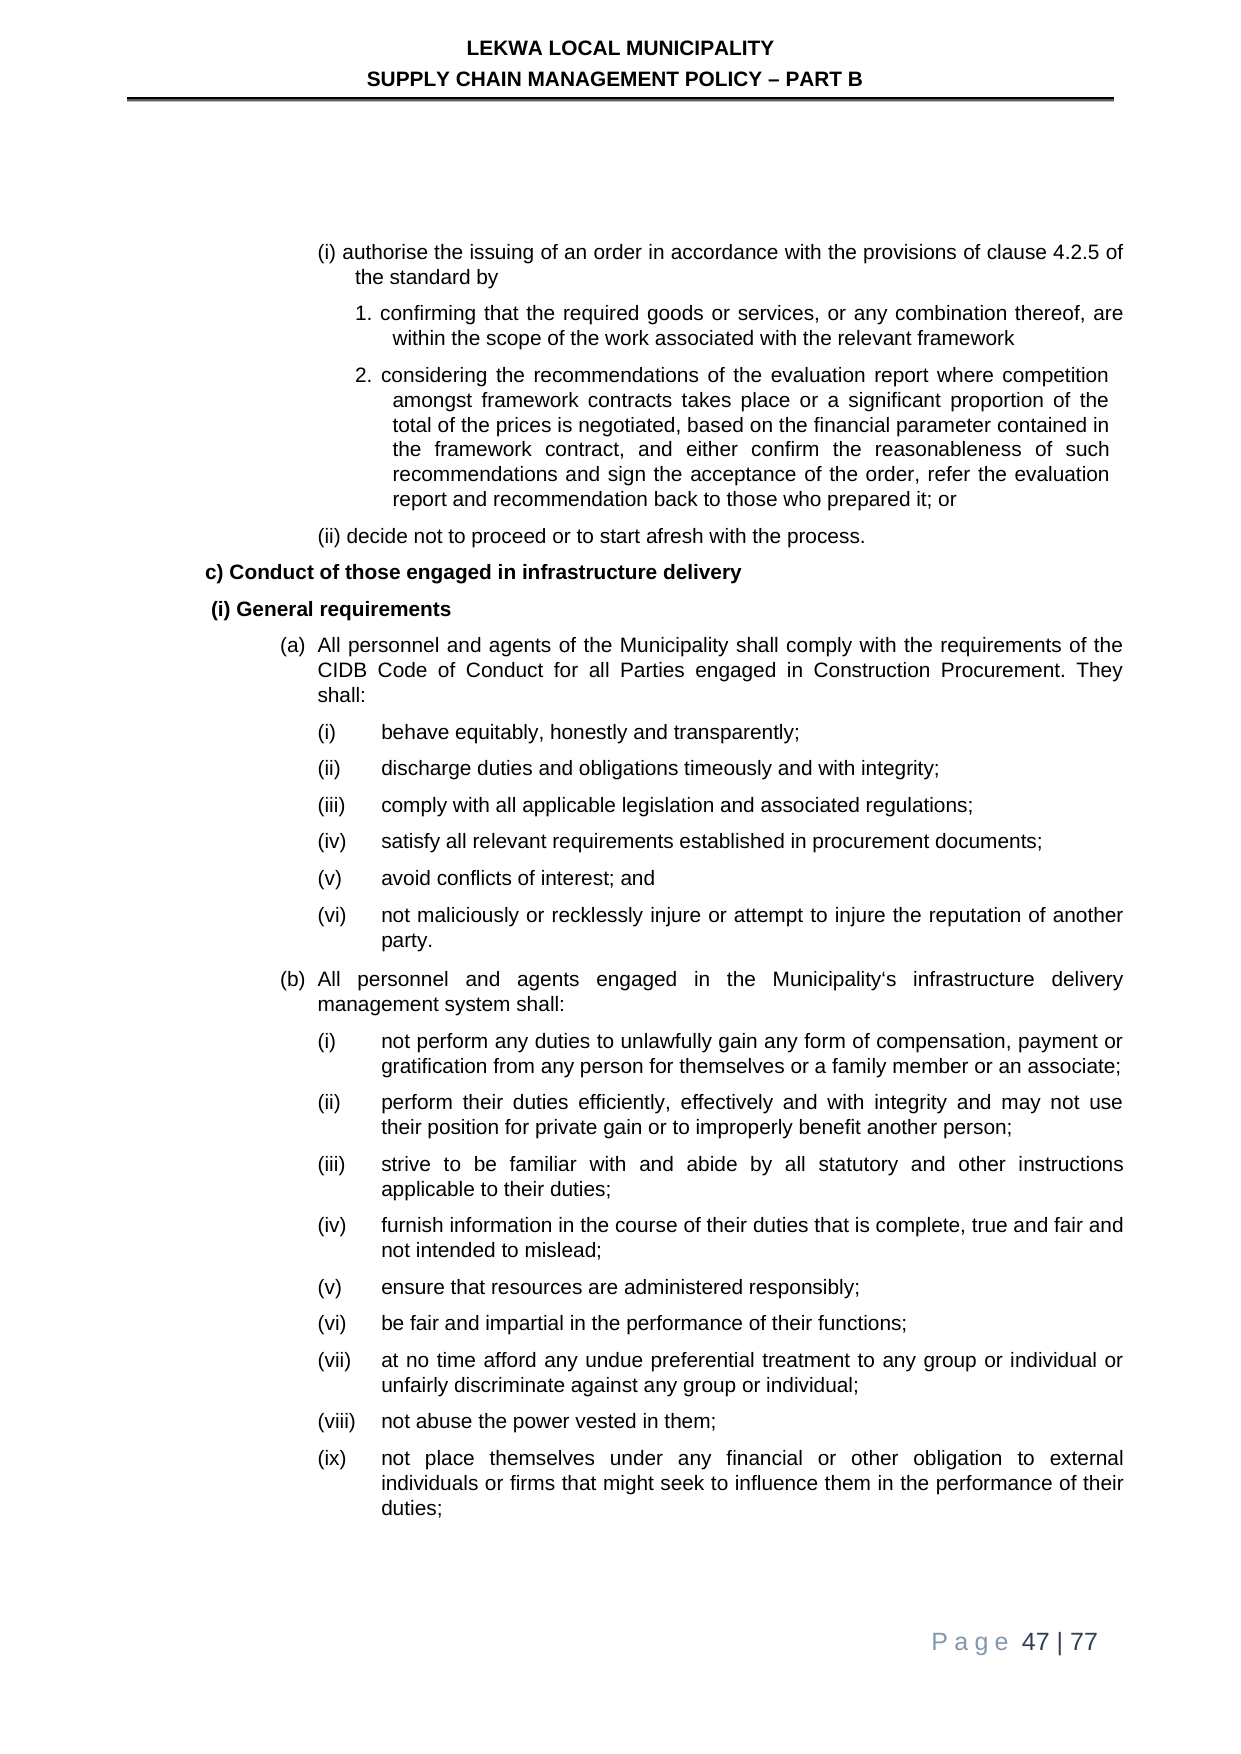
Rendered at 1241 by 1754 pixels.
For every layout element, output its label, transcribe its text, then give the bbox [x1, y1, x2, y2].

list not abuse the power vested in them; [317, 1409, 1124, 1433]
list All personnel and agents of the Municipality shall comply with the requirements of the CIDB Code of Conduct for all Parties engaged in Construction Procurement. They shall: [280, 633, 1124, 707]
list All personnel and agents engaged in the Municipality‘s infrastructure delivery management system shall: [280, 967, 1124, 1016]
text 2. considering the recommendations of the evaluation report where competition amongst framework contracts takes place or a significant proportion of the total of the prices is negotiated, based on the financial parameter contained in the framework contract, and either confirm the reasonableness of such recommendations and sign the acceptance of the order, refer the evaluation report and recommendation back to those who prepared it; or [355, 363, 1110, 511]
text (i) authorise the issuing of an order in accordance with the provisions of clause 4.2.5 of the standard by [317, 240, 1124, 288]
list satisfy all relevant requirements established in procurement documents; [317, 829, 1124, 853]
text 1. confirming that the required goods or services, or any combination thereof, are within the scope of the work associated with the relevant framework [355, 301, 1124, 350]
list at no time afford any undue preferential treatment to any group or individual or unfairly discriminate against any group or individual; [317, 1348, 1124, 1396]
list ensure that resources are administered responsibly; [317, 1274, 1124, 1298]
subtitle (i) General requirements [205, 597, 787, 621]
subtitle c) Conduct of those engaged in infrastructure delivery [205, 560, 787, 584]
list comply with all applicable legislation and associated regulations; [317, 793, 1124, 817]
list strive to be familiar with and abide by all statutory and other instructions applicable to their duties; [317, 1152, 1124, 1200]
list discharge duties and obligations timeously and with integrity; [317, 756, 1124, 780]
list behave equitably, honestly and transparently; [317, 720, 1124, 744]
list avoid conflicts of interest; and [317, 866, 1124, 890]
list not perform any duties to unlawfully gain any form of compensation, payment or gratification from any person for themselves or a family member or an associate; [317, 1029, 1124, 1077]
text (ii) decide not to proceed or to start afresh with the process. [317, 524, 1124, 548]
list perform their duties efficiently, effectively and with integrity and may not use their position for private gain or to improperly benefit another person; [317, 1090, 1124, 1139]
list be fair and impartial in the performance of their functions; [317, 1311, 1124, 1335]
list furnish information in the course of their duties that is complete, true and fair and not intended to mislead; [317, 1213, 1124, 1262]
list not maliciously or recklessly injure or attempt to injure the reputation of another party. [317, 902, 1124, 951]
list not place themselves under any financial or other obligation to external individuals or firms that might seek to influence them in the performance of their duties; [317, 1446, 1124, 1519]
